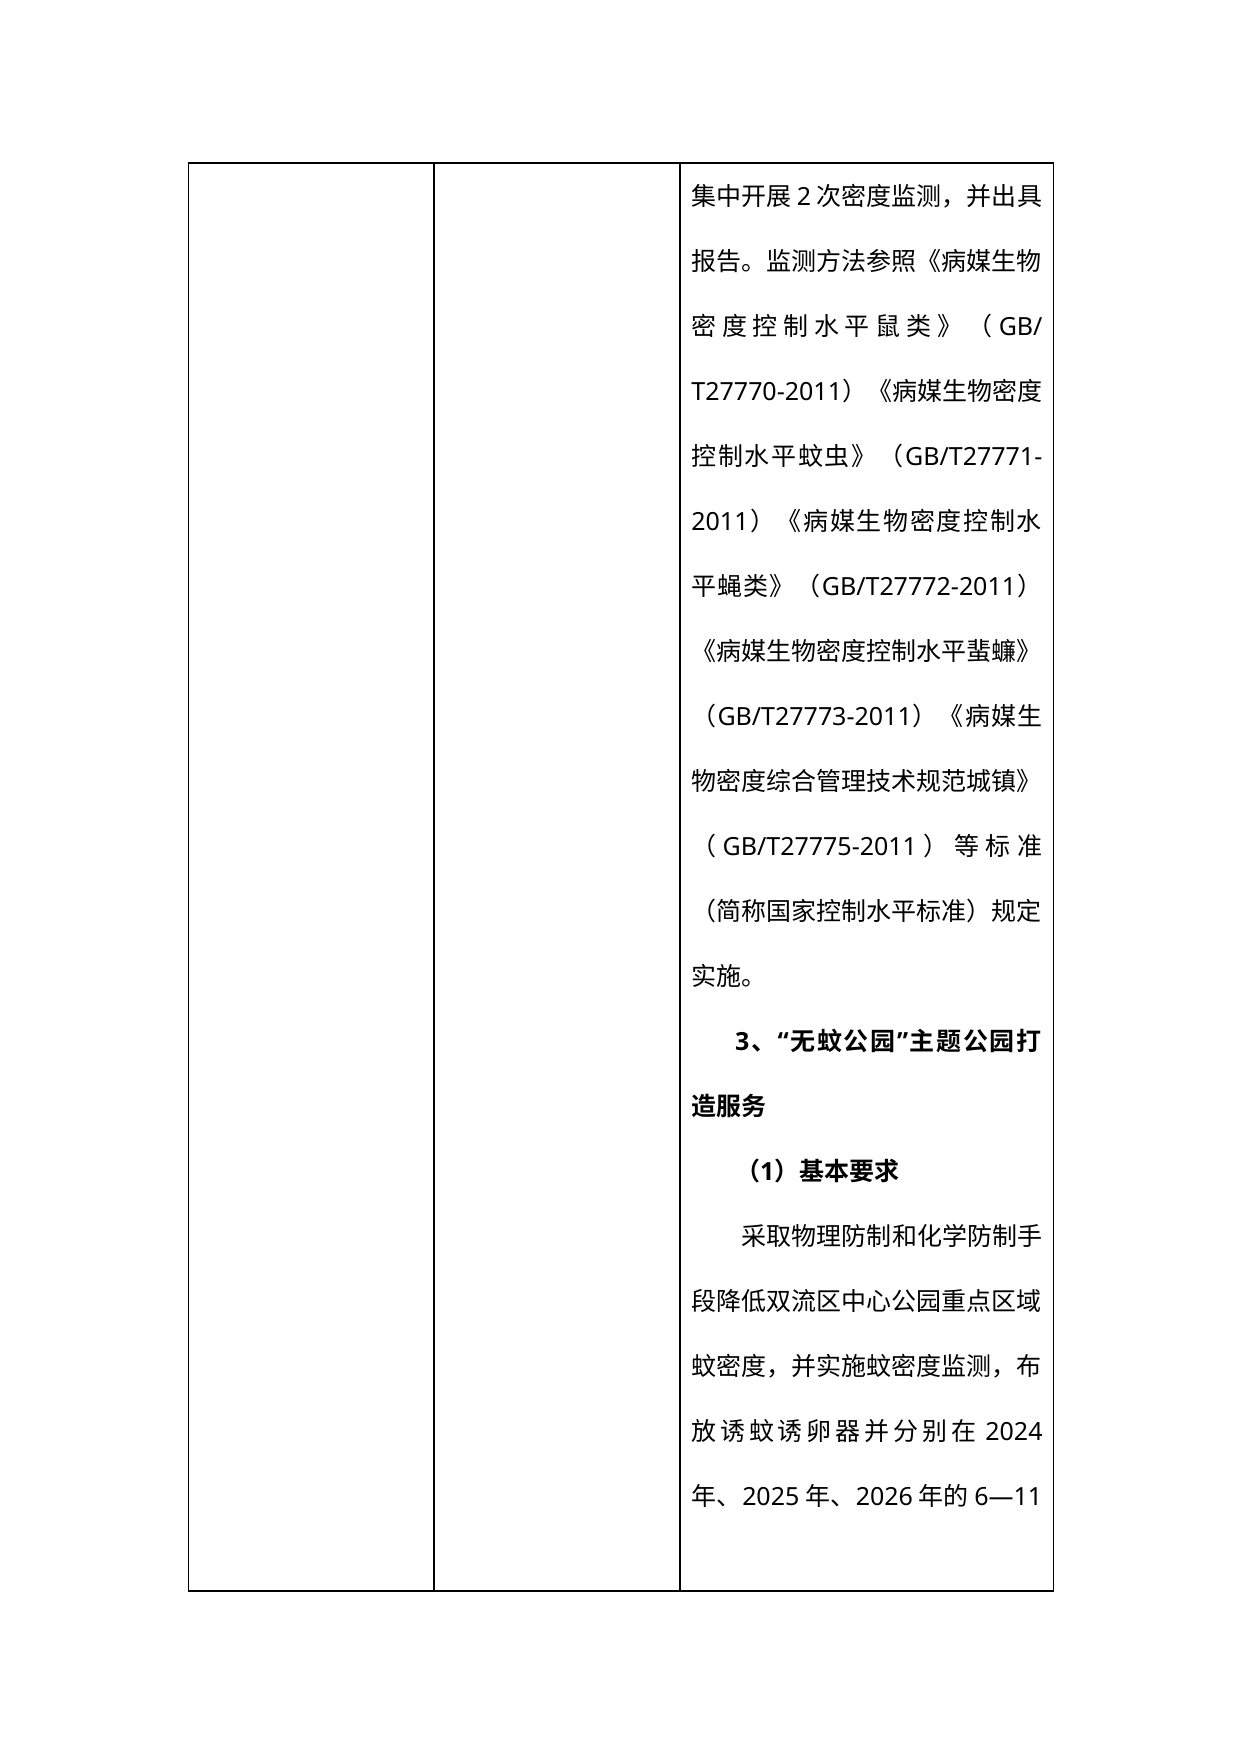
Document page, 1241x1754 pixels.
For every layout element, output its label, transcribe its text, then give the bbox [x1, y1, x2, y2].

table_cell 1 [435, 164, 679, 1590]
table_cell [189, 164, 433, 1590]
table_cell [681, 164, 1053, 1590]
